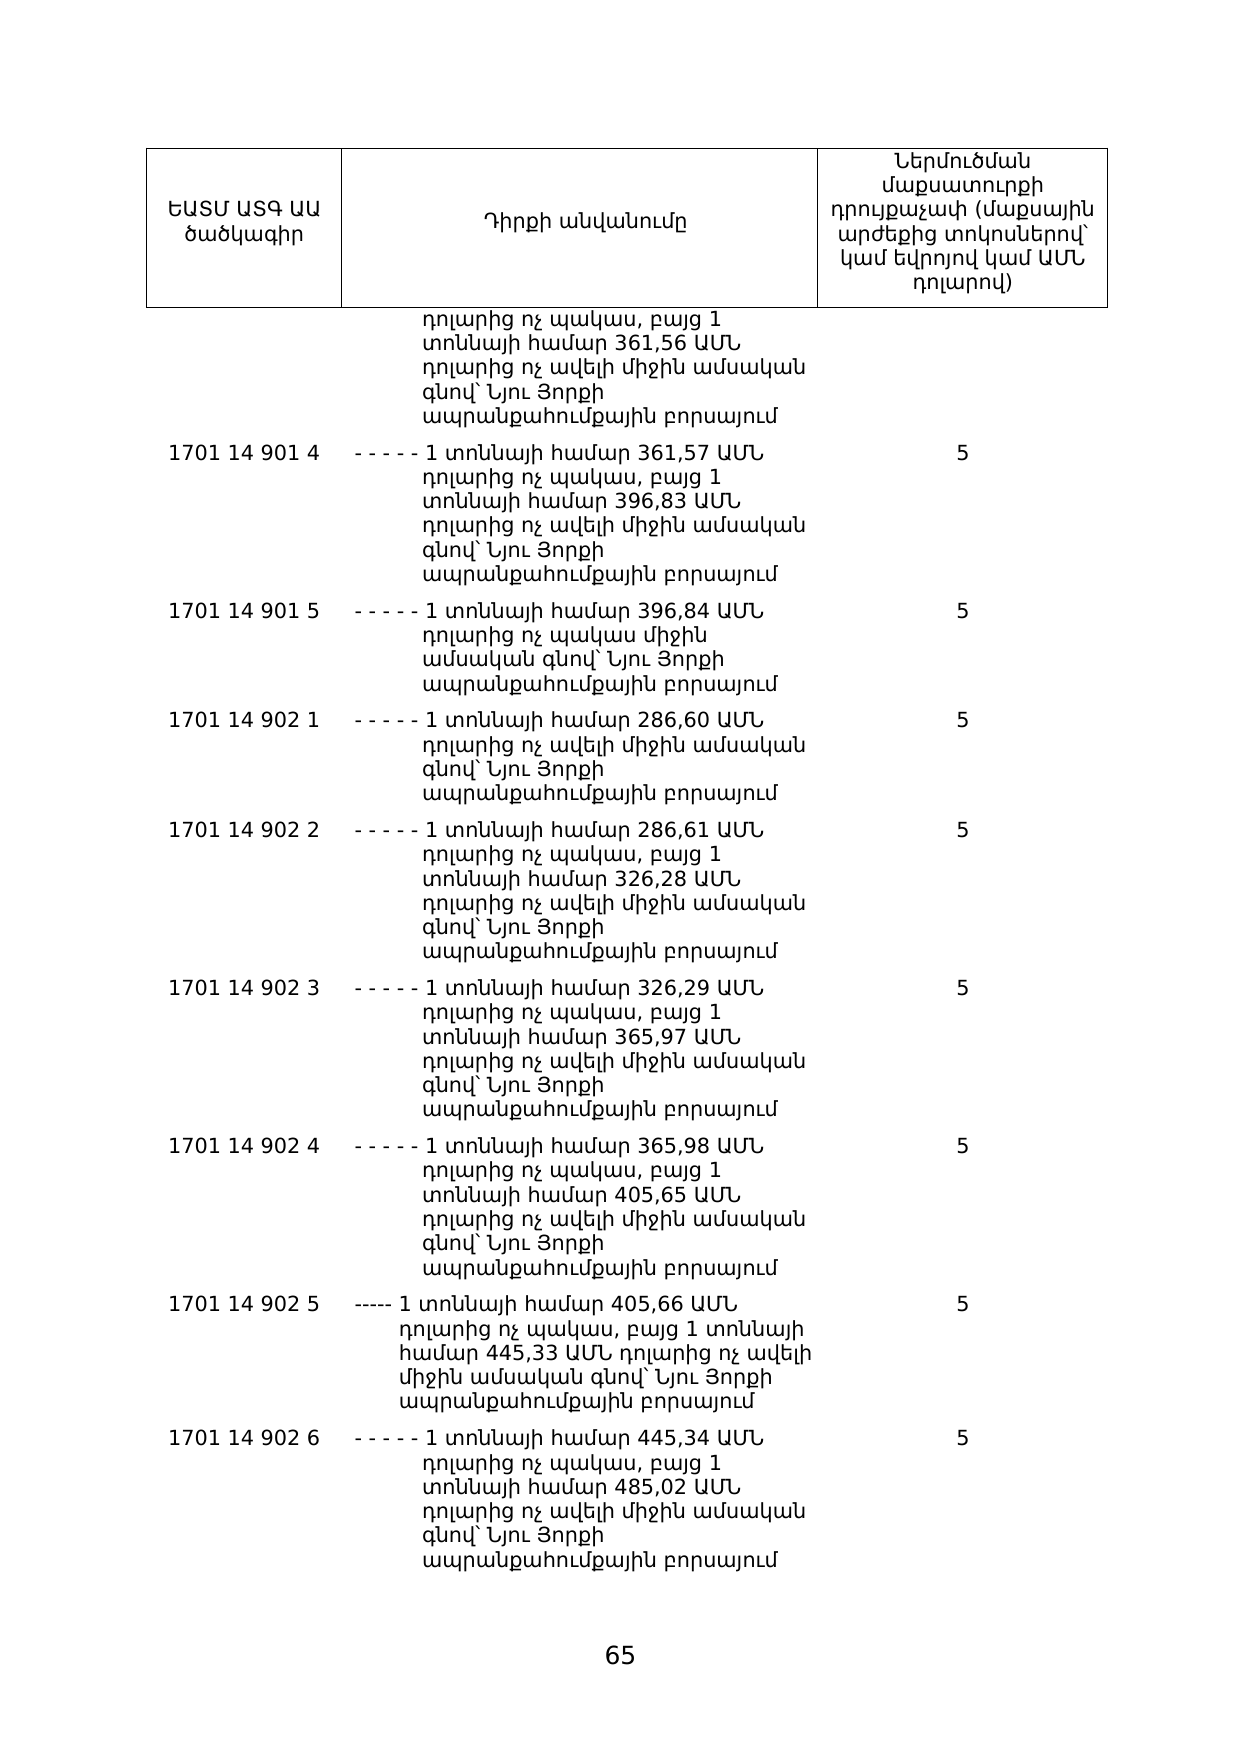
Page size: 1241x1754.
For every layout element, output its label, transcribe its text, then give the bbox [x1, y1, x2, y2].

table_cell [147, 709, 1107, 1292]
table_header Ներմուծման մաքսատուրքի դրույքաչափ (մաքսային արժեքից տոկոսներով՝ կամ եվրոյով կամ ԱՄՆ դոլարով) [818, 149, 1107, 307]
table_header Դիրքի անվանումը [342, 149, 817, 307]
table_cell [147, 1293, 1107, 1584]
table_header ԵԱՏՄ ԱՏԳ ԱԱ ծածկագիր [147, 149, 341, 307]
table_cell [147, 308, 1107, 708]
